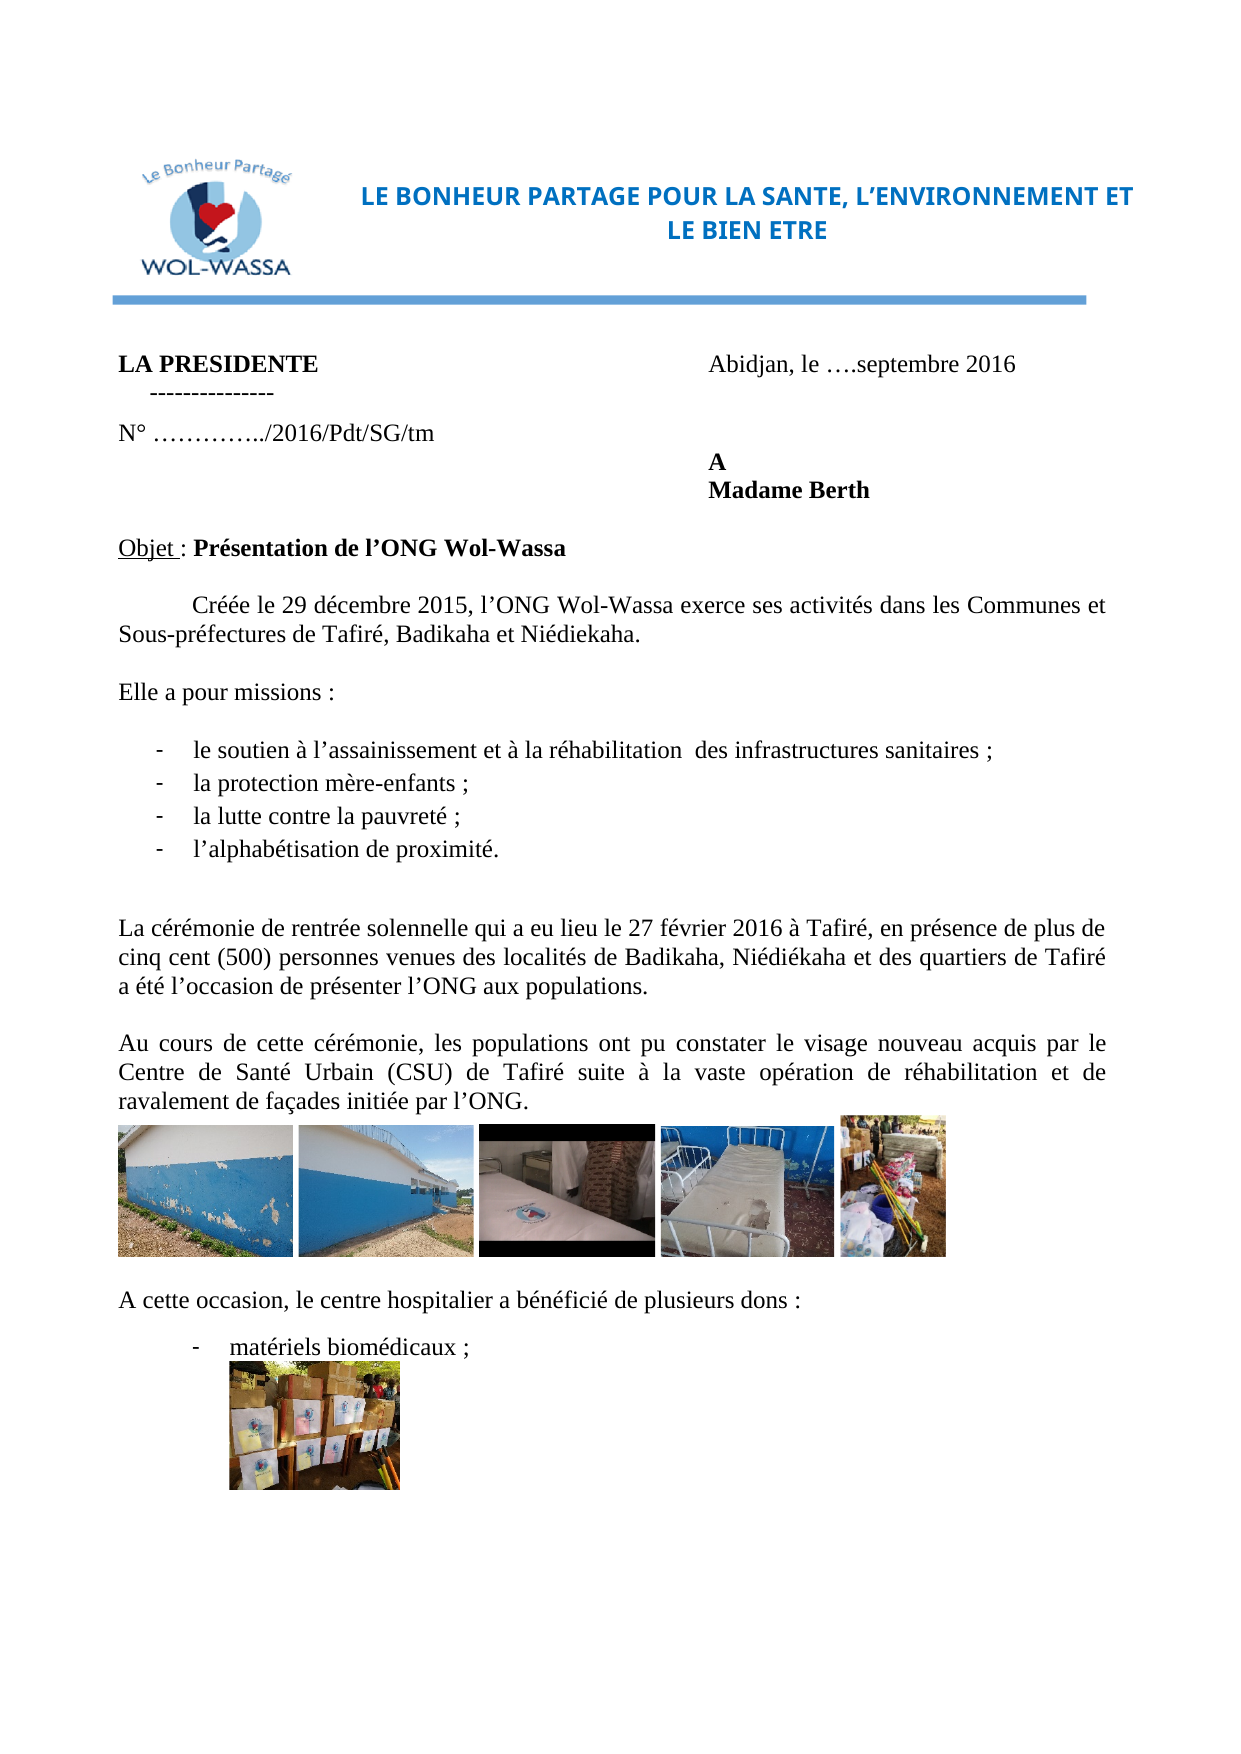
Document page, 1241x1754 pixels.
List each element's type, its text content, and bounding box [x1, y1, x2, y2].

text Créée le 29 décembre 2015, l’ONG Wol-Wassa exerce ses activités dans les Communes et Sous-préfectures de Tafiré, Badikaha et Niédiekaha. [118, 591, 1107, 648]
list matériels biomédicaux ; [192, 1331, 1107, 1361]
text Au cours de cette cérémonie, les populations ont pu constater le visage nouveau acquis par le Centre de Santé Urbain (CSU) de Tafiré suite à la vaste opération de réhabilitation et de ravalement de façades initiée par l’ONG. [118, 1028, 1107, 1114]
text Madame Berth [708, 476, 1107, 504]
picture [298, 1125, 474, 1257]
list la lutte contre la pauvreté ; [156, 800, 1107, 831]
text N° …………../2016/Pdt/SG/tm [118, 418, 1107, 447]
list l’alphabétisation de proximité. [156, 833, 1107, 864]
list le soutien à l’assainissement et à la réhabilitation des infrastructures sanitaires ; [156, 734, 1107, 765]
text Objet : Présentation de l’ONG Wol-Wassa [118, 533, 1107, 562]
text LA PRESIDENTE Abidjan, le ….septembre 2016 [118, 349, 1107, 377]
text --------------- [118, 377, 1107, 406]
list la protection mère-enfants ; [156, 767, 1107, 798]
picture [660, 1126, 835, 1257]
picture [479, 1124, 655, 1257]
text Elle a pour missions : [118, 677, 1107, 706]
picture [229, 1361, 400, 1490]
picture [118, 1125, 293, 1257]
picture [118, 147, 313, 290]
picture [841, 1116, 945, 1257]
text La cérémonie de rentrée solennelle qui a eu lieu le 27 février 2016 à Tafiré, en présence de plus de cinq cent (500) personnes venues des localités de Badikaha, Niédiékaha et des quartiers de Tafiré a été l’occasion de présenter l’ONG aux populations. [118, 913, 1107, 999]
text A cette occasion, le centre hospitalier a bénéficié de plusieurs dons : [118, 1285, 1107, 1314]
text A [708, 447, 1107, 476]
